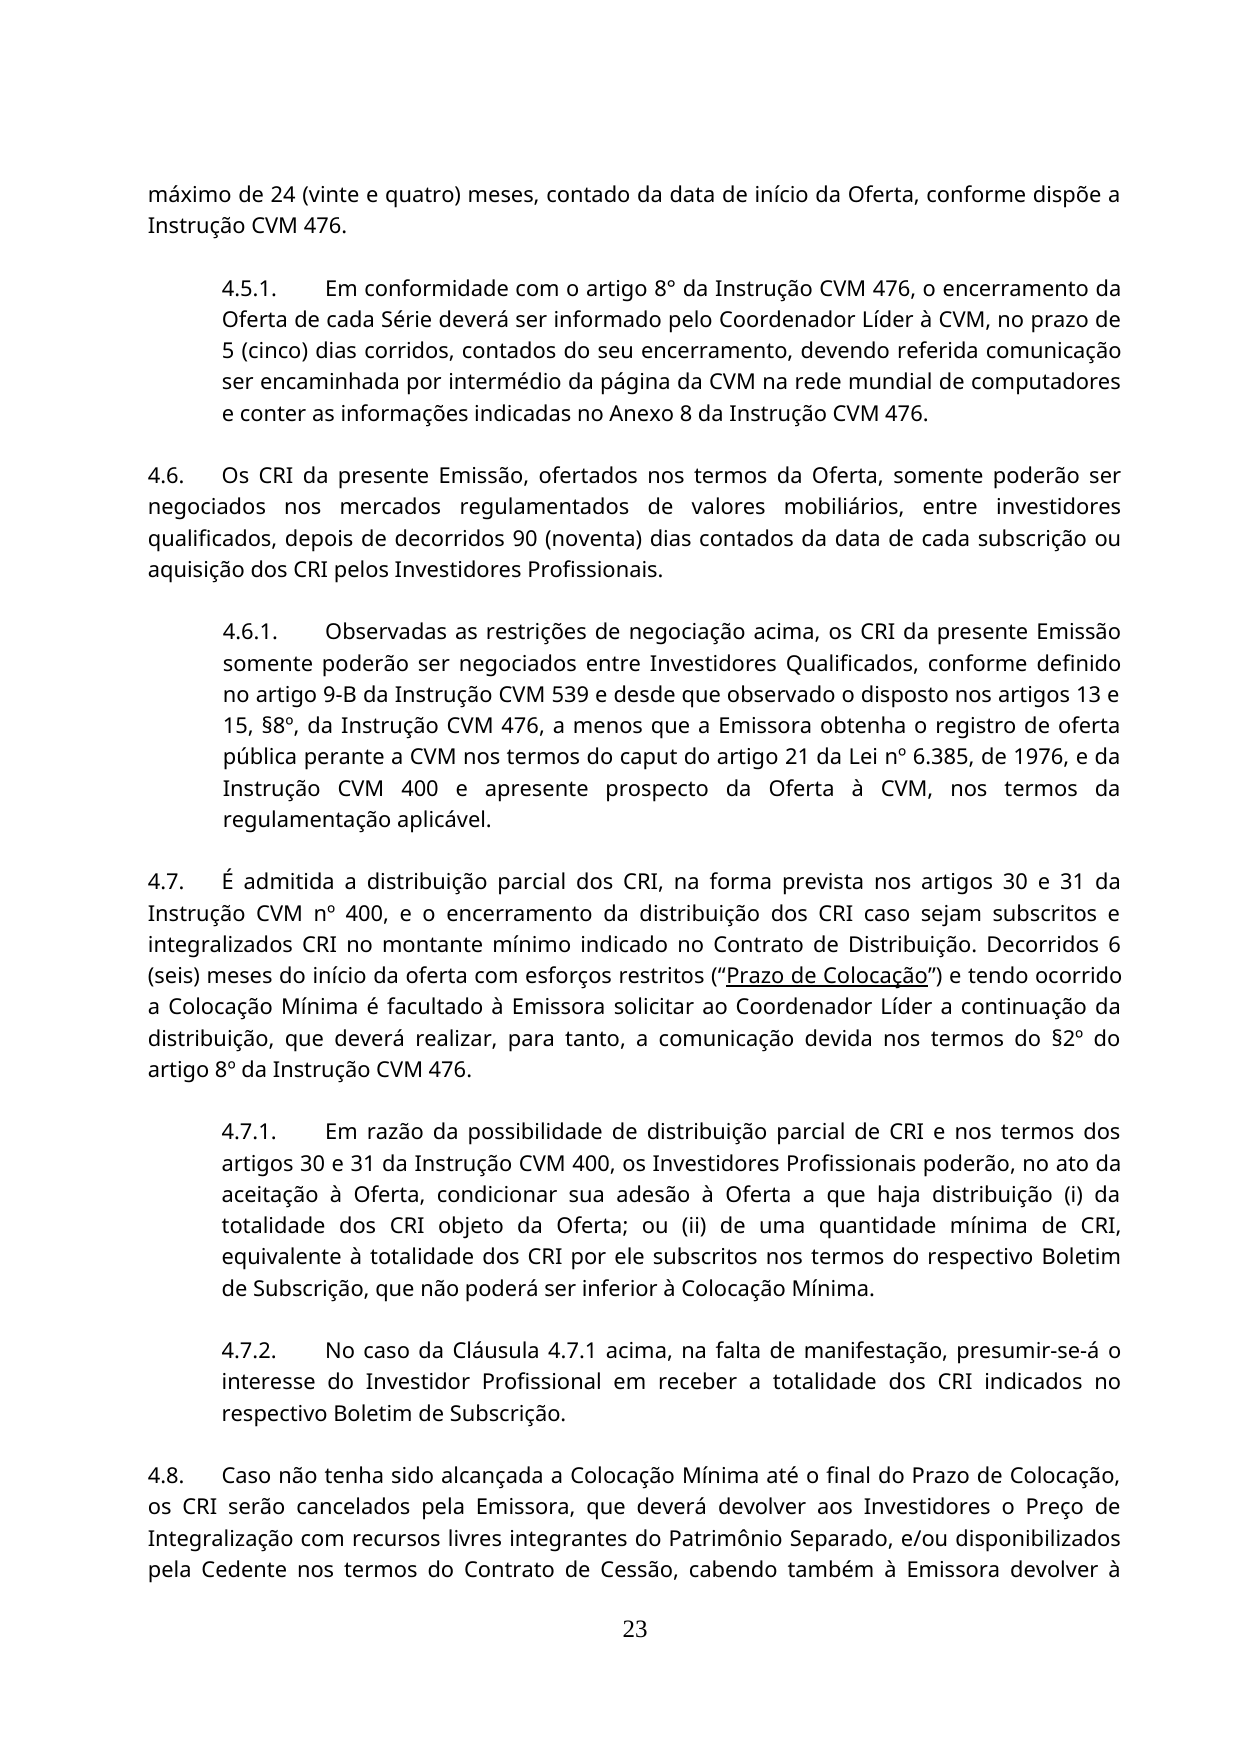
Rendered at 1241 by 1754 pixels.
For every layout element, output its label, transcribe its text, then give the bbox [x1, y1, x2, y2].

text 4.5.1. Em conformidade com o artigo 8° da Instrução CVM 476, o encerramento da Oferta de cada Série deverá ser informado pelo Coordenador Líder à CVM, no prazo de 5 (cinco) dias corridos, contados do seu encerramento, devendo referida comunicação ser encaminhada por intermédio da página da CVM na rede mundial de computadores e conter as informações indicadas no Anexo 8 da Instrução CVM 476. [222, 271, 1122, 427]
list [148, 177, 1122, 240]
list É admitida a distribuição parcial dos CRI, na forma prevista nos artigos 30 e 31 da Instrução CVM nº 400, e o encerramento da distribuição dos CRI caso sejam subscritos e integralizados CRI no montante mínimo indicado no Contrato de Distribuição. Decorridos 6 (seis) meses do início da oferta com esforços restritos (“Prazo de Colocação”) e tendo ocorrido a Colocação Mínima é facultado à Emissora solicitar ao Coordenador Líder a continuação da distribuição, que deverá realizar, para tanto, a comunicação devida nos termos do §2º do artigo 8º da Instrução CVM 476. [148, 865, 1122, 1083]
list Os CRI da presente Emissão, ofertados nos termos da Oferta, somente poderão ser negociados nos mercados regulamentados de valores mobiliários, entre investidores qualificados, depois de decorridos 90 (noventa) dias contados da data de cada subscrição ou aquisição dos CRI pelos Investidores Profissionais. [148, 458, 1122, 583]
list 4.7.1. Em razão da possibilidade de distribuição parcial de CRI e nos termos dos artigos 30 e 31 da Instrução CVM 400, os Investidores Profissionais poderão, no ato da aceitação à Oferta, condicionar sua adesão à Oferta a que haja distribuição (i) da totalidade dos CRI objeto da Oferta; ou (ii) de uma quantidade mínima de CRI, equivalente à totalidade dos CRI por ele subscritos nos termos do respectivo Boletim de Subscrição, que não poderá ser inferior à Colocação Mínima. [221, 1115, 1122, 1302]
list 4.6.1. Observadas as restrições de negociação acima, os CRI da presente Emissão somente poderão ser negociados entre Investidores Qualificados, conforme definido no artigo 9-B da Instrução CVM 539 e desde que observado o disposto nos artigos 13 e 15, §8º, da Instrução CVM 476, a menos que a Emissora obtenha o registro de oferta pública perante a CVM nos termos do caput do artigo 21 da Lei nº 6.385, de 1976, e da Instrução CVM 400 e apresente prospecto da Oferta à CVM, nos termos da regulamentação aplicável. [223, 615, 1122, 833]
list 4.7.2. No caso da Cláusula 4.7.1 acima, na falta de manifestação, presumir-se-á o interesse do Investidor Profissional em receber a totalidade dos CRI indicados no respectivo Boletim de Subscrição. [221, 1333, 1122, 1427]
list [148, 1458, 1122, 1583]
